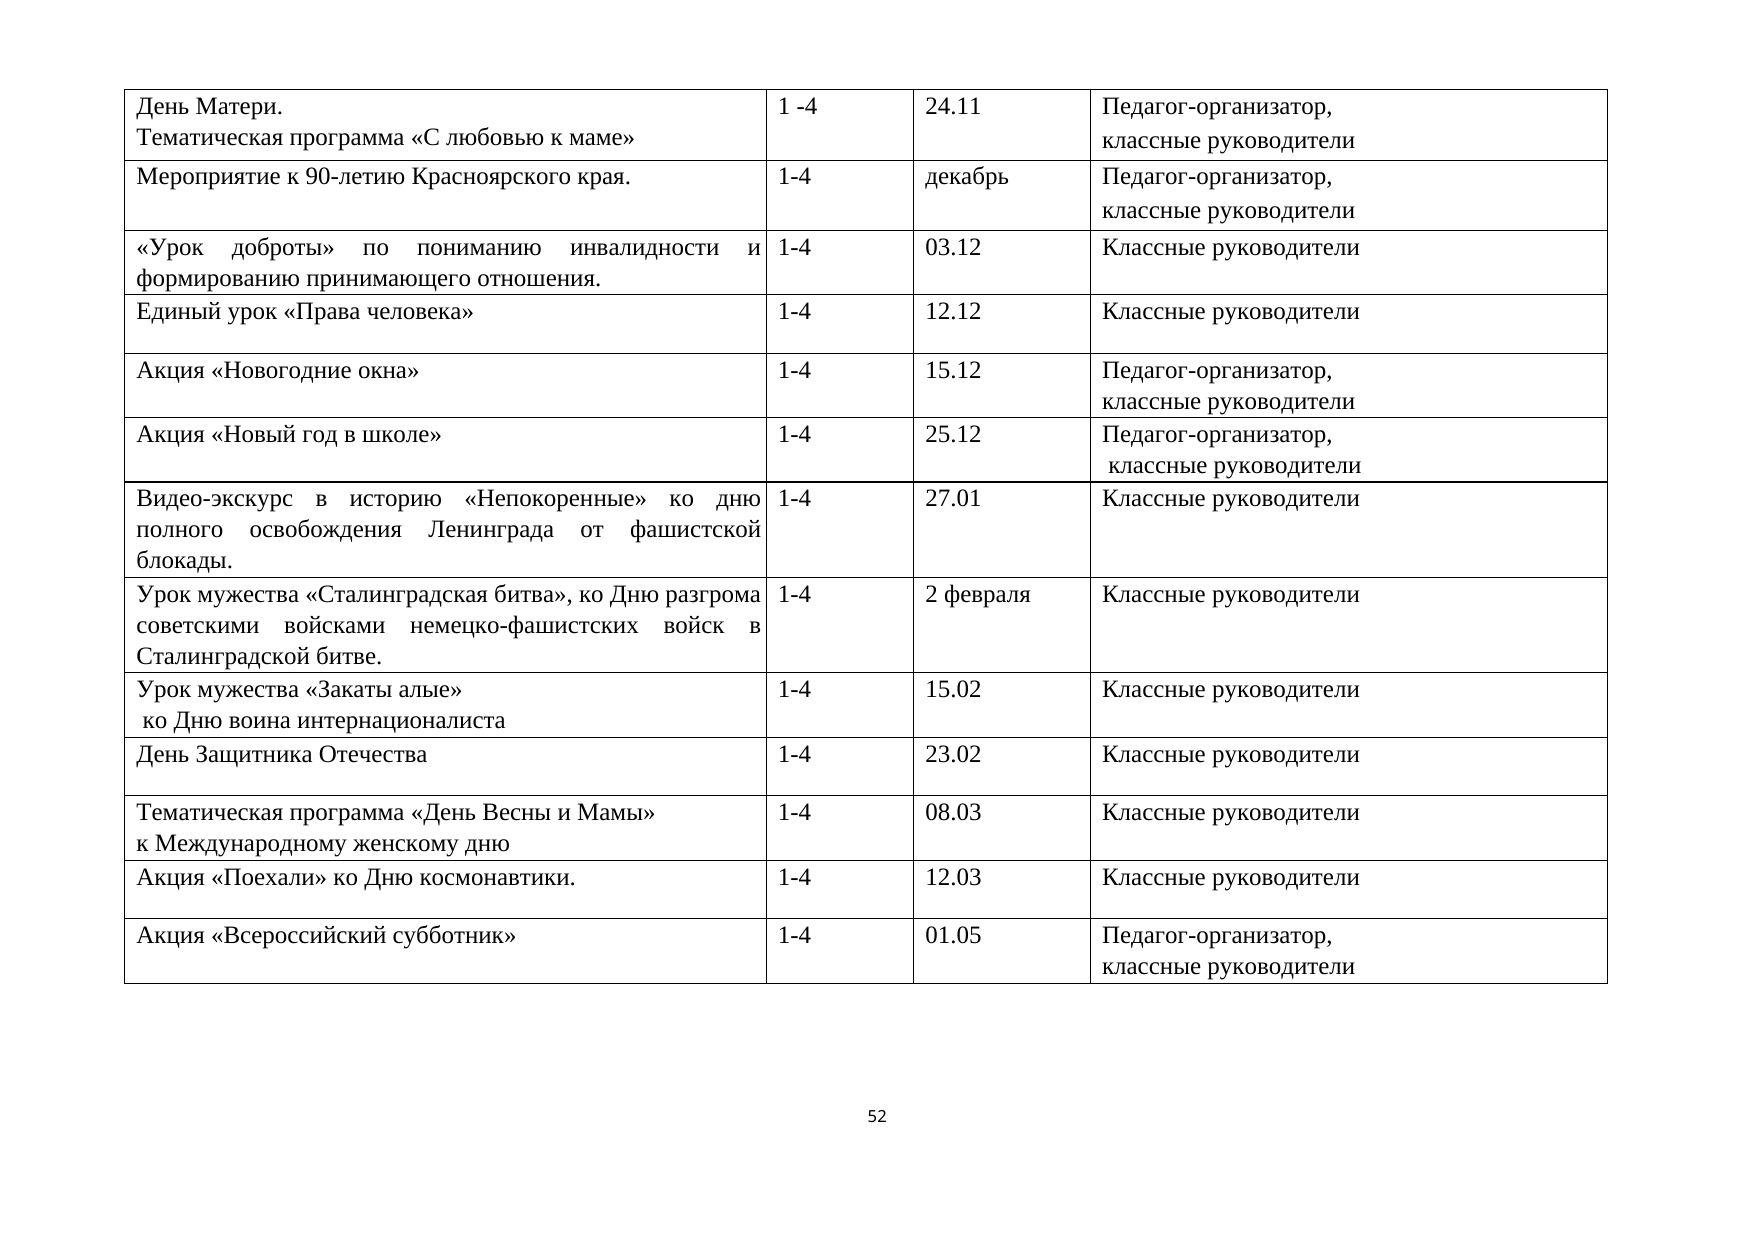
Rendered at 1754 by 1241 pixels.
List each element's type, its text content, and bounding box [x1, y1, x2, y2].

table_cell Тематическая программа «День Весны и Мамы» к Международному женскому дню [125, 796, 766, 860]
table_cell Урок мужества «Сталинградская битва», ко Дню разгрома советскими войсками немецко-фашистских войск в Сталинградской битве. [125, 578, 766, 672]
table_cell 15.12 [914, 354, 1090, 417]
table_cell Акция «Новогодние окна» [125, 354, 766, 417]
table_cell 1-4 [767, 483, 913, 577]
table_cell Акция «Поехали» ко Дню космонавтики. [125, 861, 766, 918]
table_cell Классные руководители [1091, 796, 1607, 860]
table_cell День Защитника Отечества [125, 738, 766, 795]
table_cell Педагог-организатор, классные руководители [1091, 354, 1607, 417]
table_cell 15.02 [914, 673, 1090, 737]
table_cell 1-4 [767, 231, 913, 294]
table_cell Классные руководители [1091, 483, 1607, 577]
table_cell Классные руководители [1091, 738, 1607, 795]
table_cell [1091, 919, 1607, 983]
table_cell 24.11 [914, 90, 1090, 159]
table_cell Педагог-организатор, классные руководители [1091, 161, 1607, 230]
table_cell Классные руководители [1091, 295, 1607, 353]
table_cell 08.03 [914, 796, 1090, 860]
table_cell Видео-экскурс в историю «Непокоренные» ко дню полного освобождения Ленинграда от фашистской блокады. [125, 483, 766, 577]
table_cell декабрь [914, 161, 1090, 230]
table_cell Классные руководители [1091, 861, 1607, 918]
table_cell Акция «Всероссийский субботник» [125, 919, 766, 983]
table_cell Классные руководители [1091, 231, 1607, 294]
table_cell 01.05 [914, 919, 1090, 983]
table_cell Мероприятие к 90-летию Красноярского края. [125, 161, 766, 230]
table_cell 23.02 [914, 738, 1090, 795]
table_cell 1-4 [767, 738, 913, 795]
table_cell 1-4 [767, 161, 913, 230]
table_cell 27.01 [914, 483, 1090, 577]
table_cell 2 февраля [914, 578, 1090, 672]
table_cell Классные руководители [1091, 578, 1607, 672]
table_cell 1-4 [767, 578, 913, 672]
table_cell 25.12 [914, 418, 1090, 481]
table_cell День Матери. Тематическая программа «С любовью к маме» [125, 90, 766, 159]
table_cell 12.03 [914, 861, 1090, 918]
table_cell Урок мужества «Закаты алые» ко Дню воина интернационалиста [125, 673, 766, 737]
table_cell 1-4 [767, 861, 913, 918]
table_cell Единый урок «Права человека» [125, 295, 766, 353]
table_cell Педагог-организатор, классные руководители [1091, 418, 1607, 481]
table_cell 1-4 [767, 354, 913, 417]
table_cell Педагог-организатор, классные руководители [1091, 90, 1607, 159]
table_cell 1-4 [767, 673, 913, 737]
table_cell 1-4 [767, 295, 913, 353]
table_cell Акция «Новый год в школе» [125, 418, 766, 481]
table_cell 1-4 [767, 418, 913, 481]
table_cell 12.12 [914, 295, 1090, 353]
table_cell «Урок доброты» по пониманию инвалидности и формированию принимающего отношения. [125, 231, 766, 294]
table_cell 03.12 [914, 231, 1090, 294]
table_cell 1-4 [767, 919, 913, 983]
table_cell Классные руководители [1091, 673, 1607, 737]
table_cell 1 -4 [767, 90, 913, 159]
table_cell 1-4 [767, 796, 913, 860]
